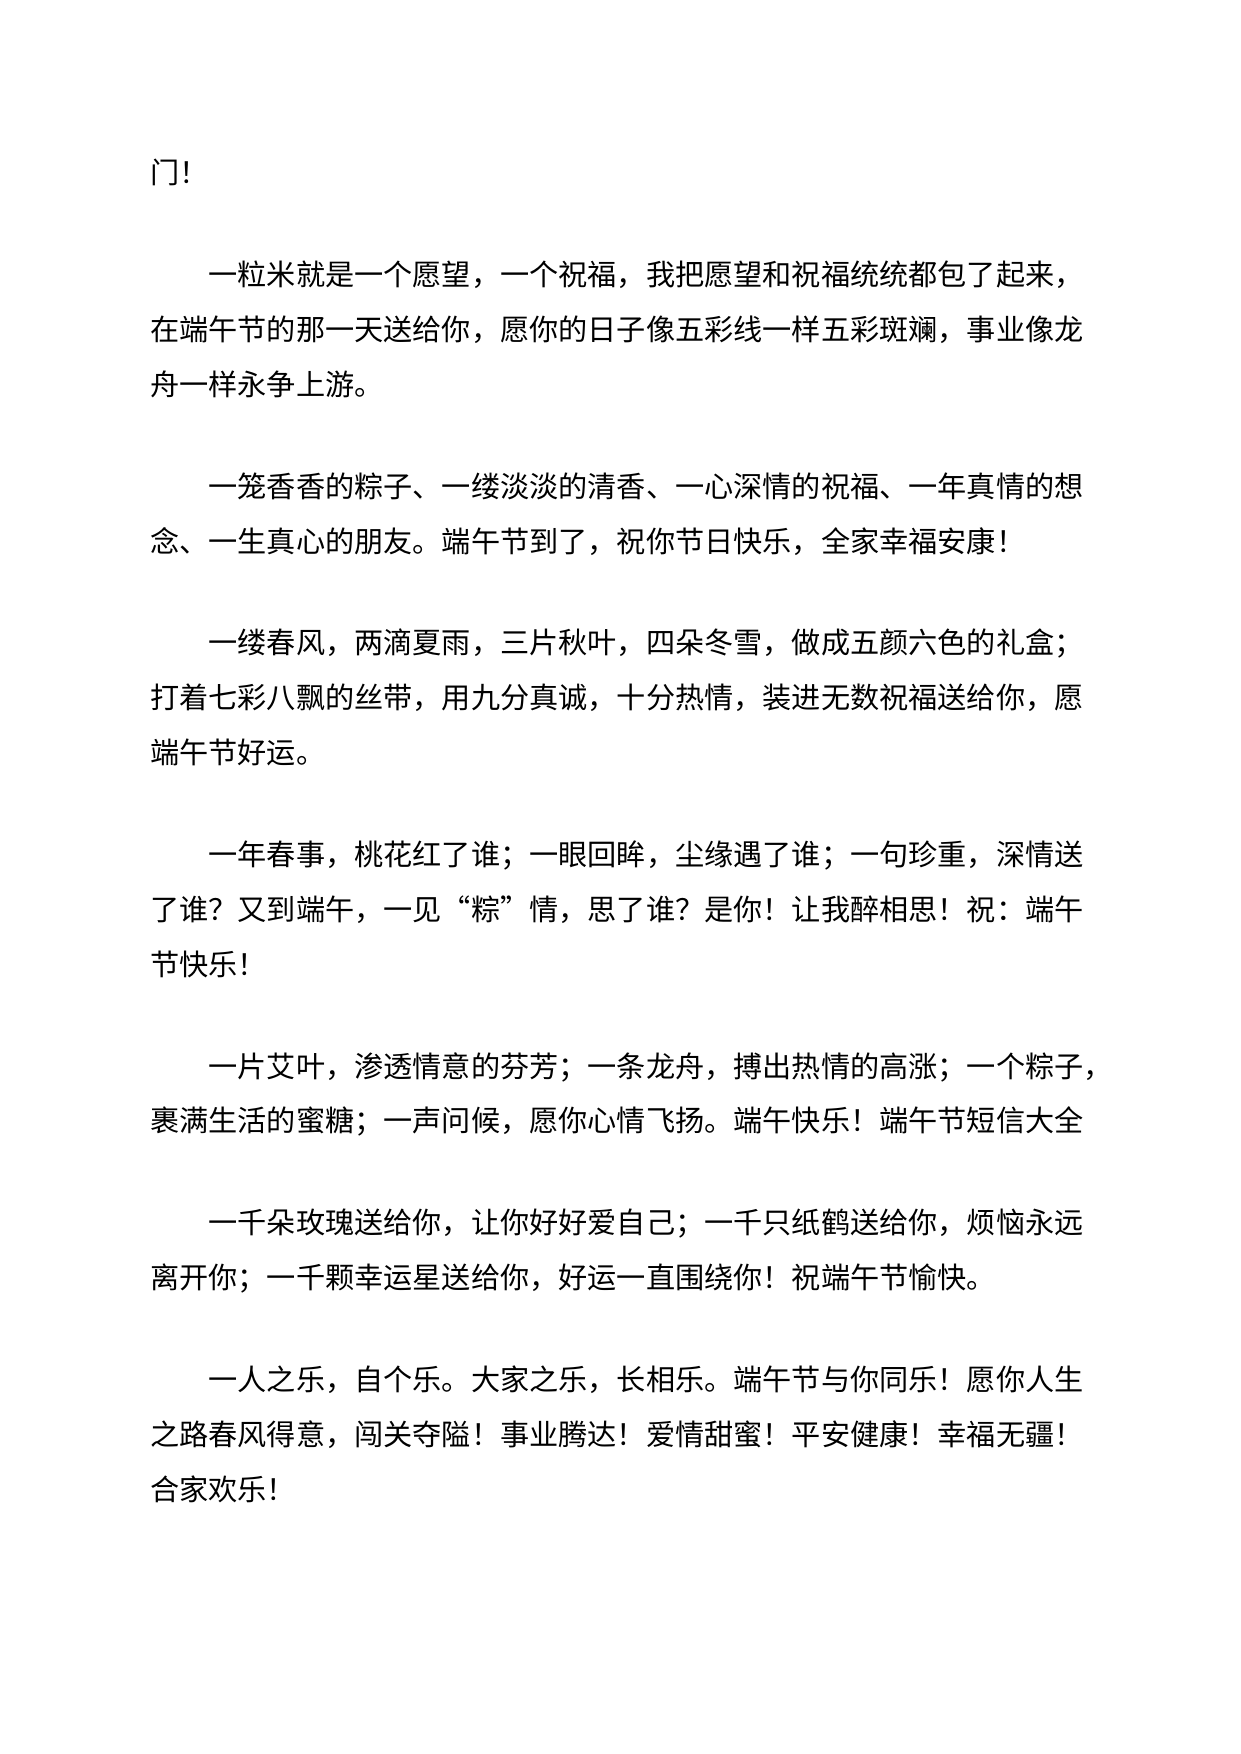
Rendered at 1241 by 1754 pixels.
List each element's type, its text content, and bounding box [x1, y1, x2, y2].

text 一缕春风，两滴夏雨，三片秋叶，四朵冬雪，做成五颜六色的礼盒；打着七彩八飘的丝带，用九分真诚，十分热情，装进无数祝福送给你，愿端午节好运。 [150, 620, 1090, 772]
text 一年春事，桃花红了谁；一眼回眸，尘缘遇了谁；一句珍重，深情送了谁？又到端午，一见“粽”情，思了谁？是你！让我醉相思！祝：端午节快乐！ [150, 832, 1090, 984]
text 一粒米就是一个愿望，一个祝福，我把愿望和祝福统统都包了起来，在端午节的那一天送给你，愿你的日子像五彩线一样五彩斑斓，事业像龙舟一样永争上游。 [150, 252, 1090, 404]
text 一千朵玫瑰送给你，让你好好爱自己；一千只纸鹤送给你，烦恼永远离开你；一千颗幸运星送给你，好运一直围绕你！祝端午节愉快。 [150, 1200, 1090, 1297]
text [150, 150, 1090, 192]
text 一人之乐，自个乐。大家之乐，长相乐。端午节与你同乐！愿你人生之路春风得意，闯关夺隘！事业腾达！爱情甜蜜！平安健康！幸福无疆！合家欢乐！ [150, 1356, 1090, 1508]
text 一片艾叶，渗透情意的芬芳；一条龙舟，搏出热情的高涨；一个粽子，裹满生活的蜜糖；一声问候，愿你心情飞扬。端午快乐！端午节短信大全 [150, 1043, 1090, 1140]
text 一笼香香的粽子、一缕淡淡的清香、一心深情的祝福、一年真情的想念、一生真心的朋友。端午节到了，祝你节日快乐，全家幸福安康！ [150, 463, 1090, 561]
